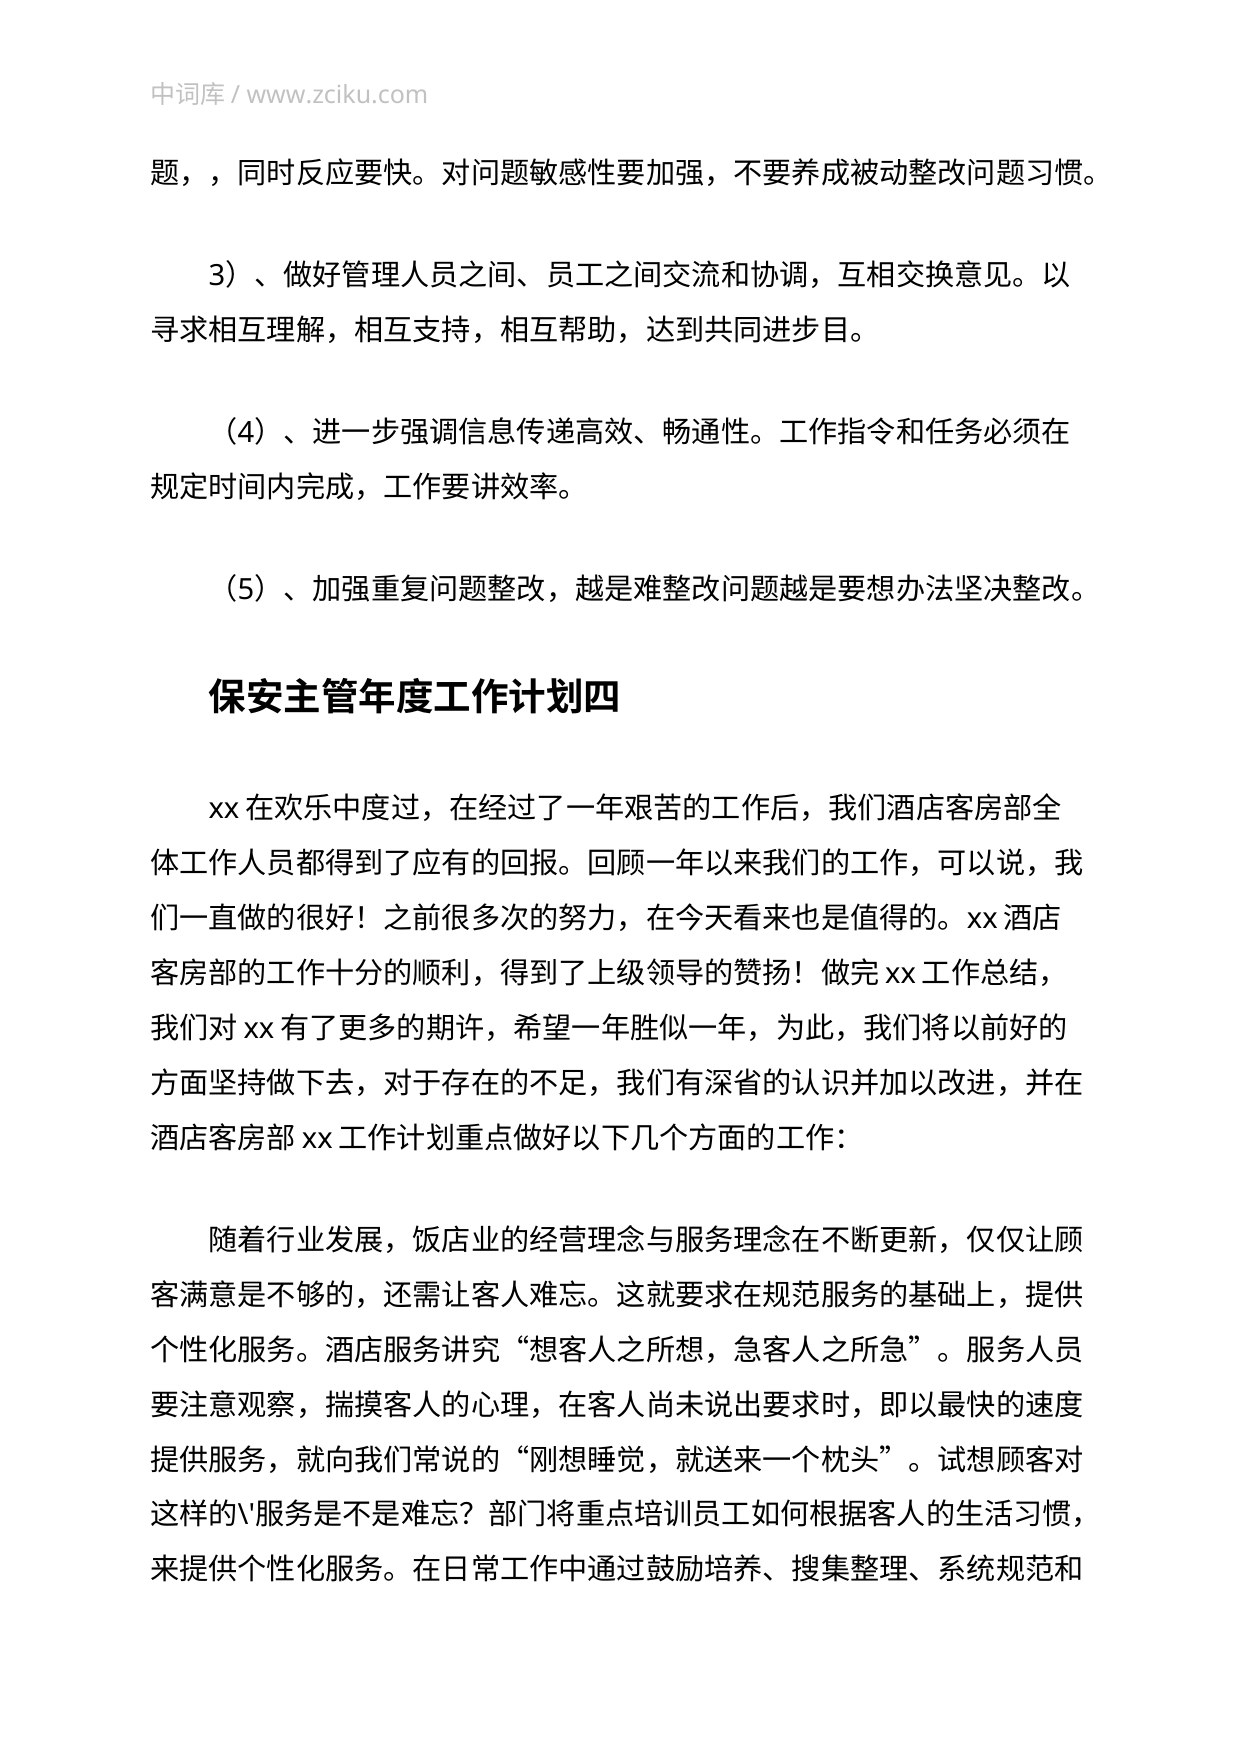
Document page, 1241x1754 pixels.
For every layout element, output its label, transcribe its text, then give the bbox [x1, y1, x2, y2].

text 保安主管年度工作计划四 [150, 667, 1090, 722]
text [150, 150, 1090, 192]
text 3）、做好管理人员之间、员工之间交流和协调，互相交换意见。以寻求相互理解，相互支持，相互帮助，达到共同进步目。 [150, 252, 1090, 349]
text （4）、进一步强调信息传递高效、畅通性。工作指令和任务必须在规定时间内完成，工作要讲效率。 [150, 408, 1090, 506]
text （5）、加强重复问题整改，越是难整改问题越是要想办法坚决整改。 [150, 565, 1090, 608]
text xx在欢乐中度过，在经过了一年艰苦的工作后，我们酒店客房部全体工作人员都得到了应有的回报。回顾一年以来我们的工作，可以说，我们一直做的很好！之前很多次的努力，在今天看来也是值得的。xx酒店客房部的工作十分的顺利，得到了上级领导的赞扬！做完xx工作总结，我们对xx有了更多的期许，希望一年胜似一年，为此，我们将以前好的方面坚持做下去，对于存在的不足，我们有深省的认识并加以改进，并在酒店客房部xx工作计划重点做好以下几个方面的工作： [150, 785, 1090, 1157]
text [150, 1216, 1090, 1588]
